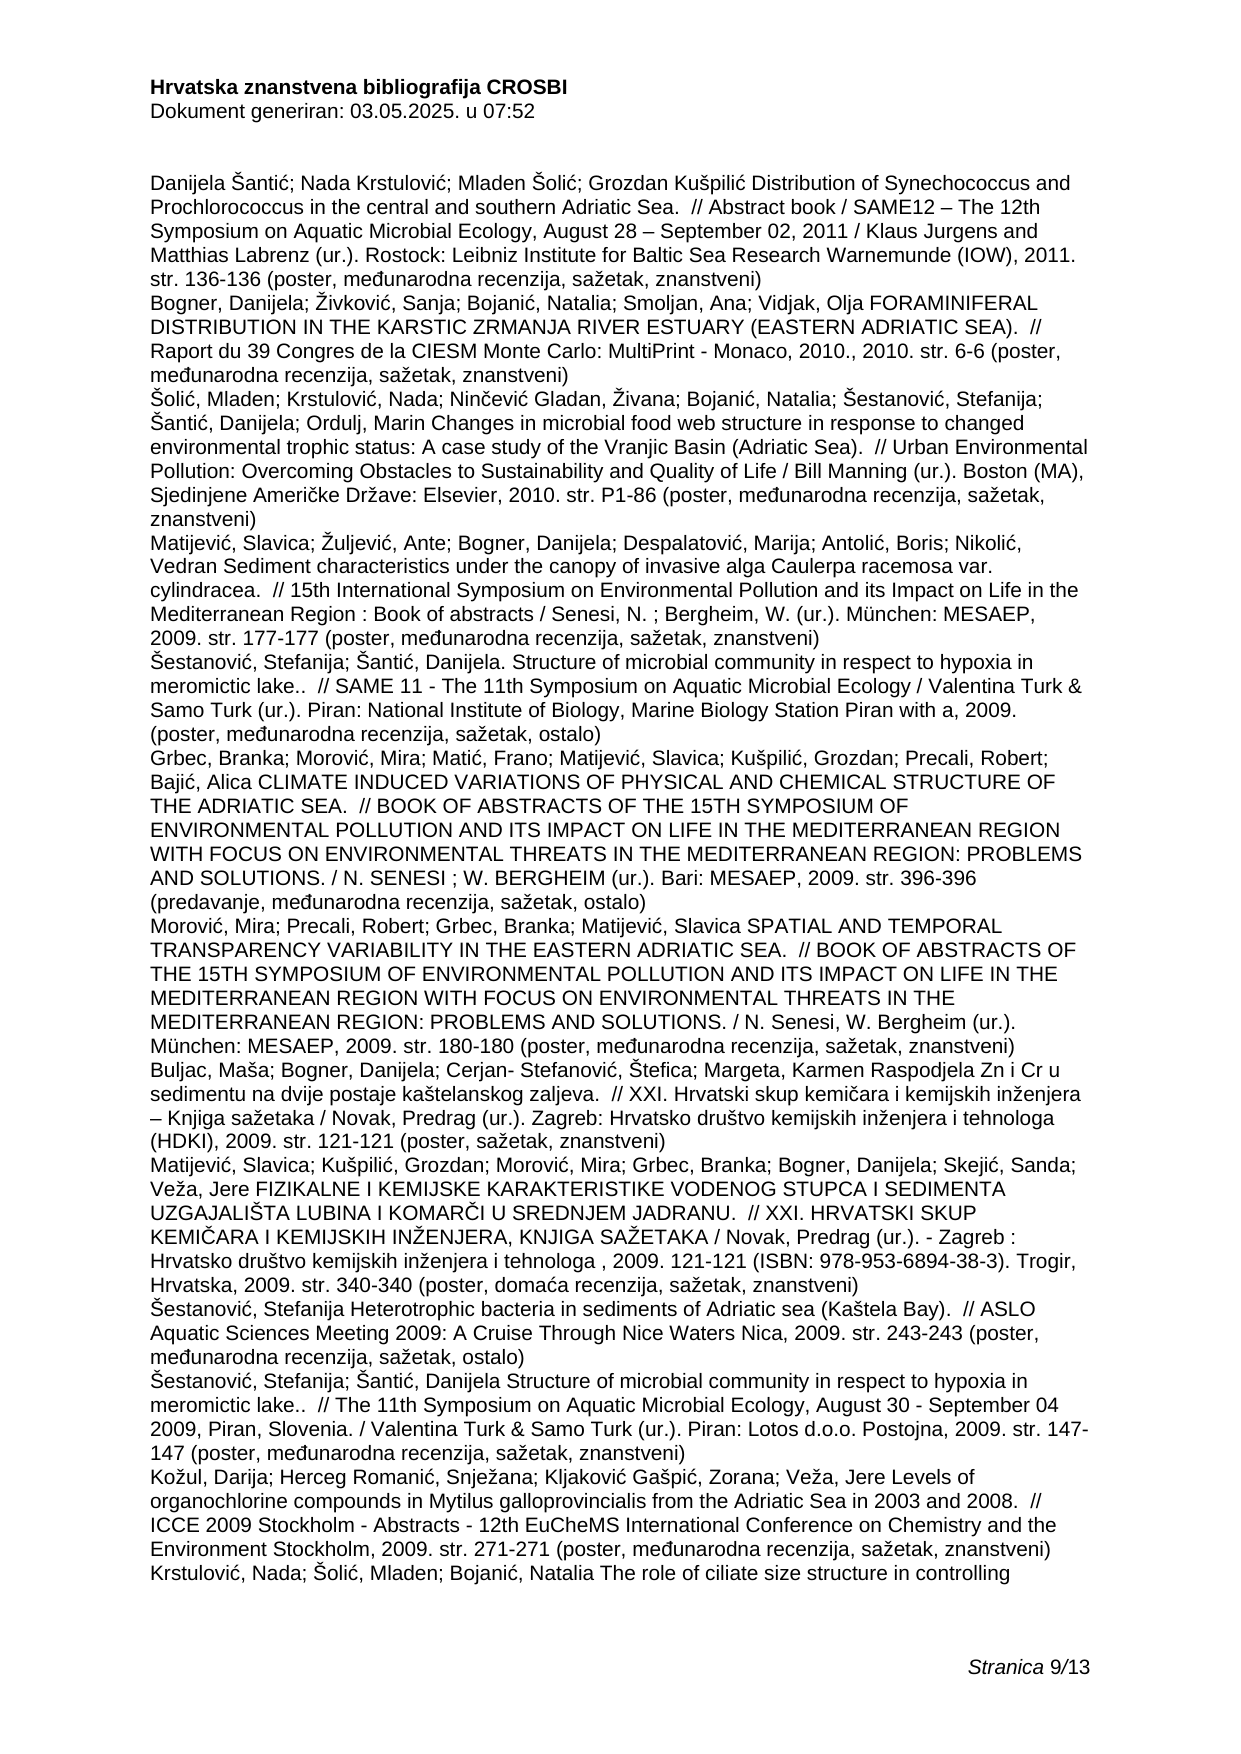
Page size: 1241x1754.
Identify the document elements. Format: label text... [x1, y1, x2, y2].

text Šolić, Mladen; Krstulović, Nada; Ninčević Gladan, Živana; Bojanić, Natalia; Šestanović, Stefanija; Šantić, Danijela; Ordulj, Marin [150, 387, 1090, 530]
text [150, 1561, 1090, 1584]
text Šestanović, Stefanija; Šantić, Danijela. [150, 650, 1090, 746]
text Matijević, Slavica; Kušpilić, Grozdan; Morović, Mira; Grbec, Branka; Bogner, Danijela; Skejić, Sanda; Veža, Jere [150, 1153, 1090, 1297]
text Bogner, Danijela; Živković, Sanja; Bojanić, Natalia; Smoljan, Ana; Vidjak, Olja [150, 291, 1090, 387]
text Danijela Šantić; Nada Krstulović; Mladen Šolić; Grozdan Kušpilić [150, 171, 1090, 291]
text Šestanović, Stefanija; Šantić, Danijela [150, 1369, 1090, 1465]
text Morović, Mira; Precali, Robert; Grbec, Branka; Matijević, Slavica [150, 914, 1090, 1057]
text Matijević, Slavica; Žuljević, Ante; Bogner, Danijela; Despalatović, Marija; Antolić, Boris; Nikolić, Vedran [150, 530, 1090, 650]
text Kožul, Darija; Herceg Romanić, Snježana; Kljaković Gašpić, Zorana; Veža, Jere [150, 1465, 1090, 1561]
text Buljac, Maša; Bogner, Danijela; Cerjan- Stefanović, Štefica; Margeta, Karmen [150, 1057, 1090, 1153]
text Šestanović, Stefanija [150, 1297, 1090, 1369]
text Grbec, Branka; Morović, Mira; Matić, Frano; Matijević, Slavica; Kušpilić, Grozdan; Precali, Robert; Bajić, Alica [150, 746, 1090, 914]
